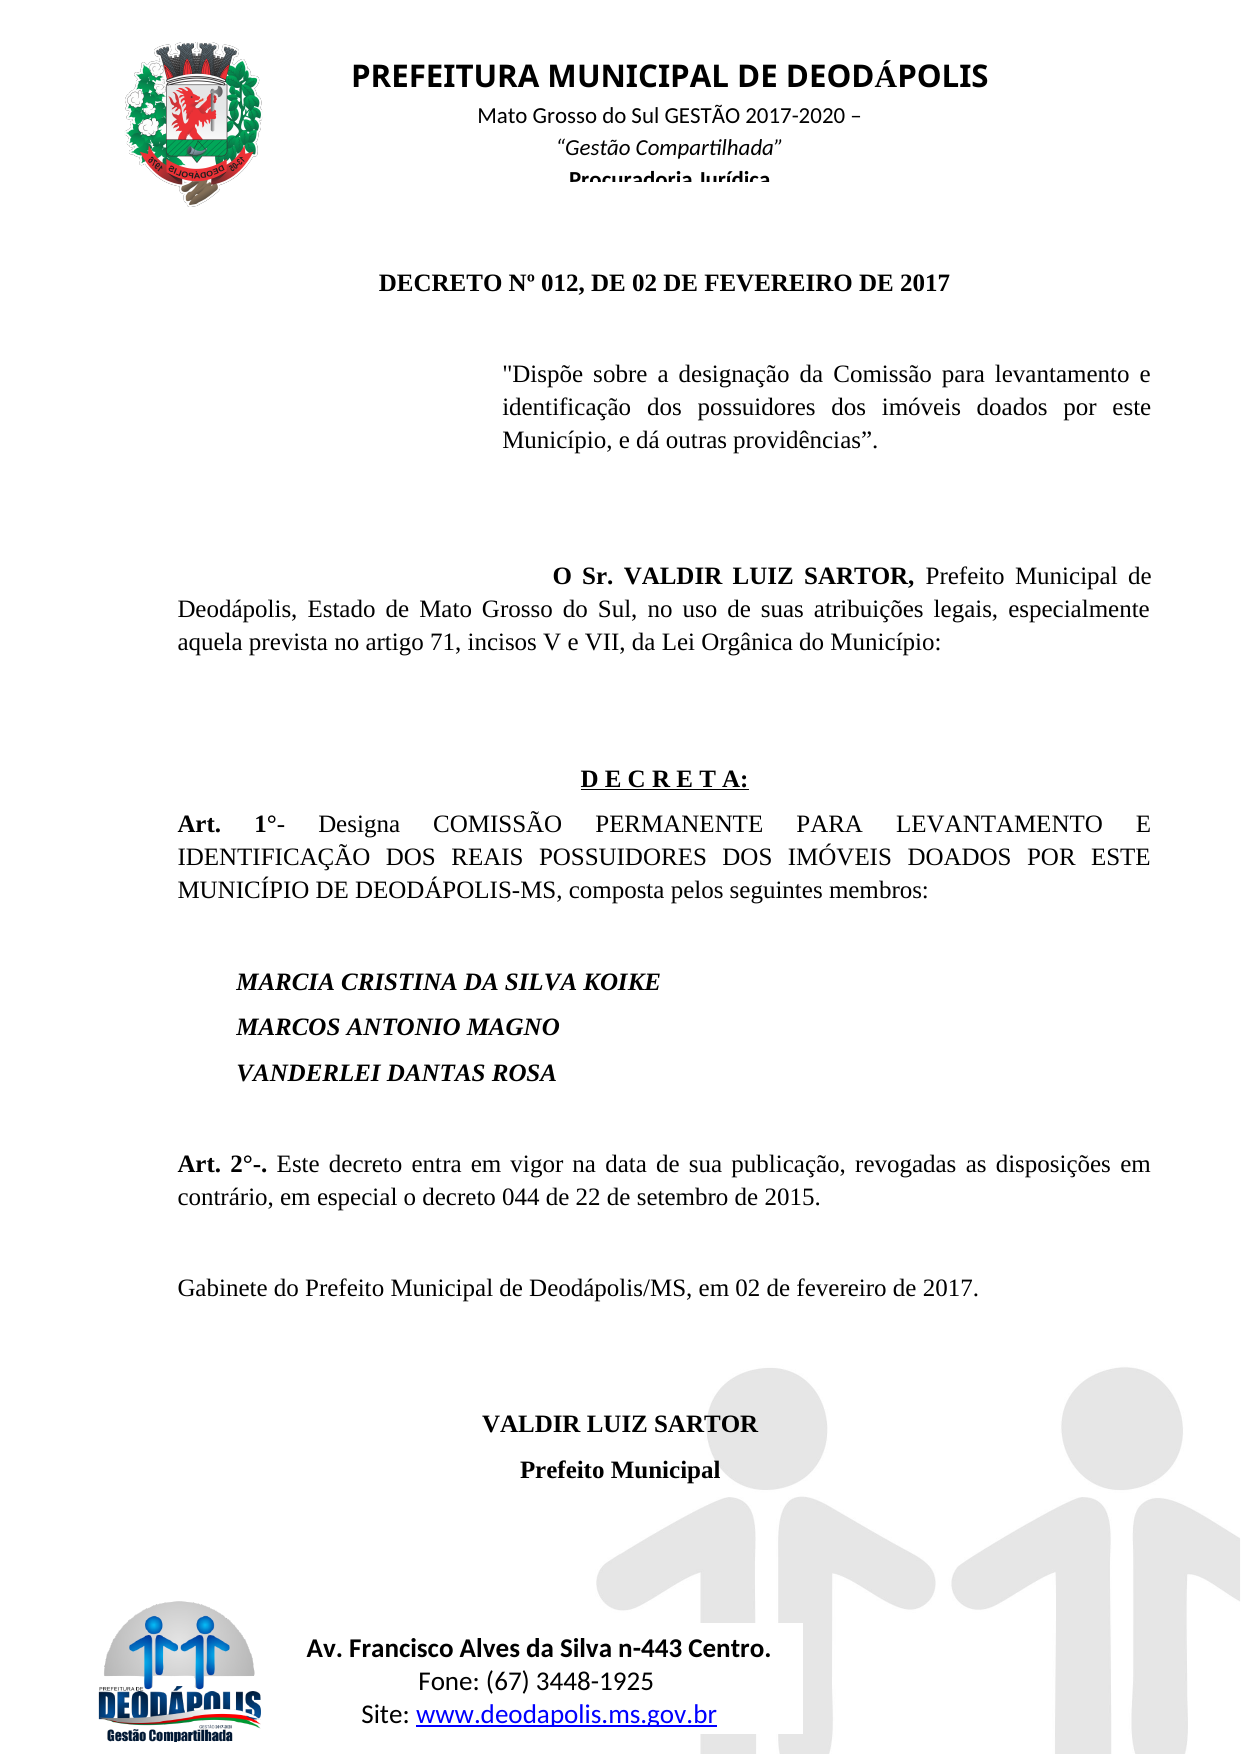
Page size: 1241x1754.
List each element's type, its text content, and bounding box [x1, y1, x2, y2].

text D E C R E T A: [177, 764, 1152, 793]
text MARCIA CRISTINA DA SILVA KOIKE [236, 967, 1152, 995]
text DECRETO Nº 012, DE 02 DE FEVEREIRO DE 2017 [177, 268, 1152, 296]
text "Dispõe sobre a designação da Comissão para levantamento e identificação dos possuidores dos imóveis doados por este Município, e dá outras providências”. [502, 359, 1152, 453]
text Art. 1°- Designa COMISSÃO PERMANENTE PARA LEVANTAMENTO E IDENTIFICAÇÃO DOS REAIS POSSUIDORES DOS IMÓVEIS DOADOS POR ESTE MUNICÍPIO DE DEODÁPOLIS-MS, composta pelos seguintes membros: [177, 809, 1152, 904]
text Gabinete do Prefeito Municipal de Deodápolis/MS, em 02 de fevereiro de 2017. [177, 1273, 1152, 1301]
text Prefeito Municipal [177, 1455, 1063, 1483]
text VALDIR LUIZ SARTOR [177, 1409, 1063, 1438]
text VANDERLEI DANTAS ROSA [236, 1058, 1152, 1086]
text Art. 2°-. Este decreto entra em vigor na data de sua publicação, revogadas as disposições em contrário, em especial o decreto 044 de 22 de setembro de 2015. [177, 1149, 1152, 1210]
picture [0, 33, 1241, 1754]
text MARCOS ANTONIO MAGNO [236, 1012, 1152, 1041]
text O Sr. VALDIR LUIZ SARTOR, Prefeito Municipal de Deodápolis, Estado de Mato Grosso do Sul, no uso de suas atribuições legais, especialmente aquela prevista no artigo 71, incisos V e VII, da Lei Orgânica do Município: [177, 561, 1152, 656]
